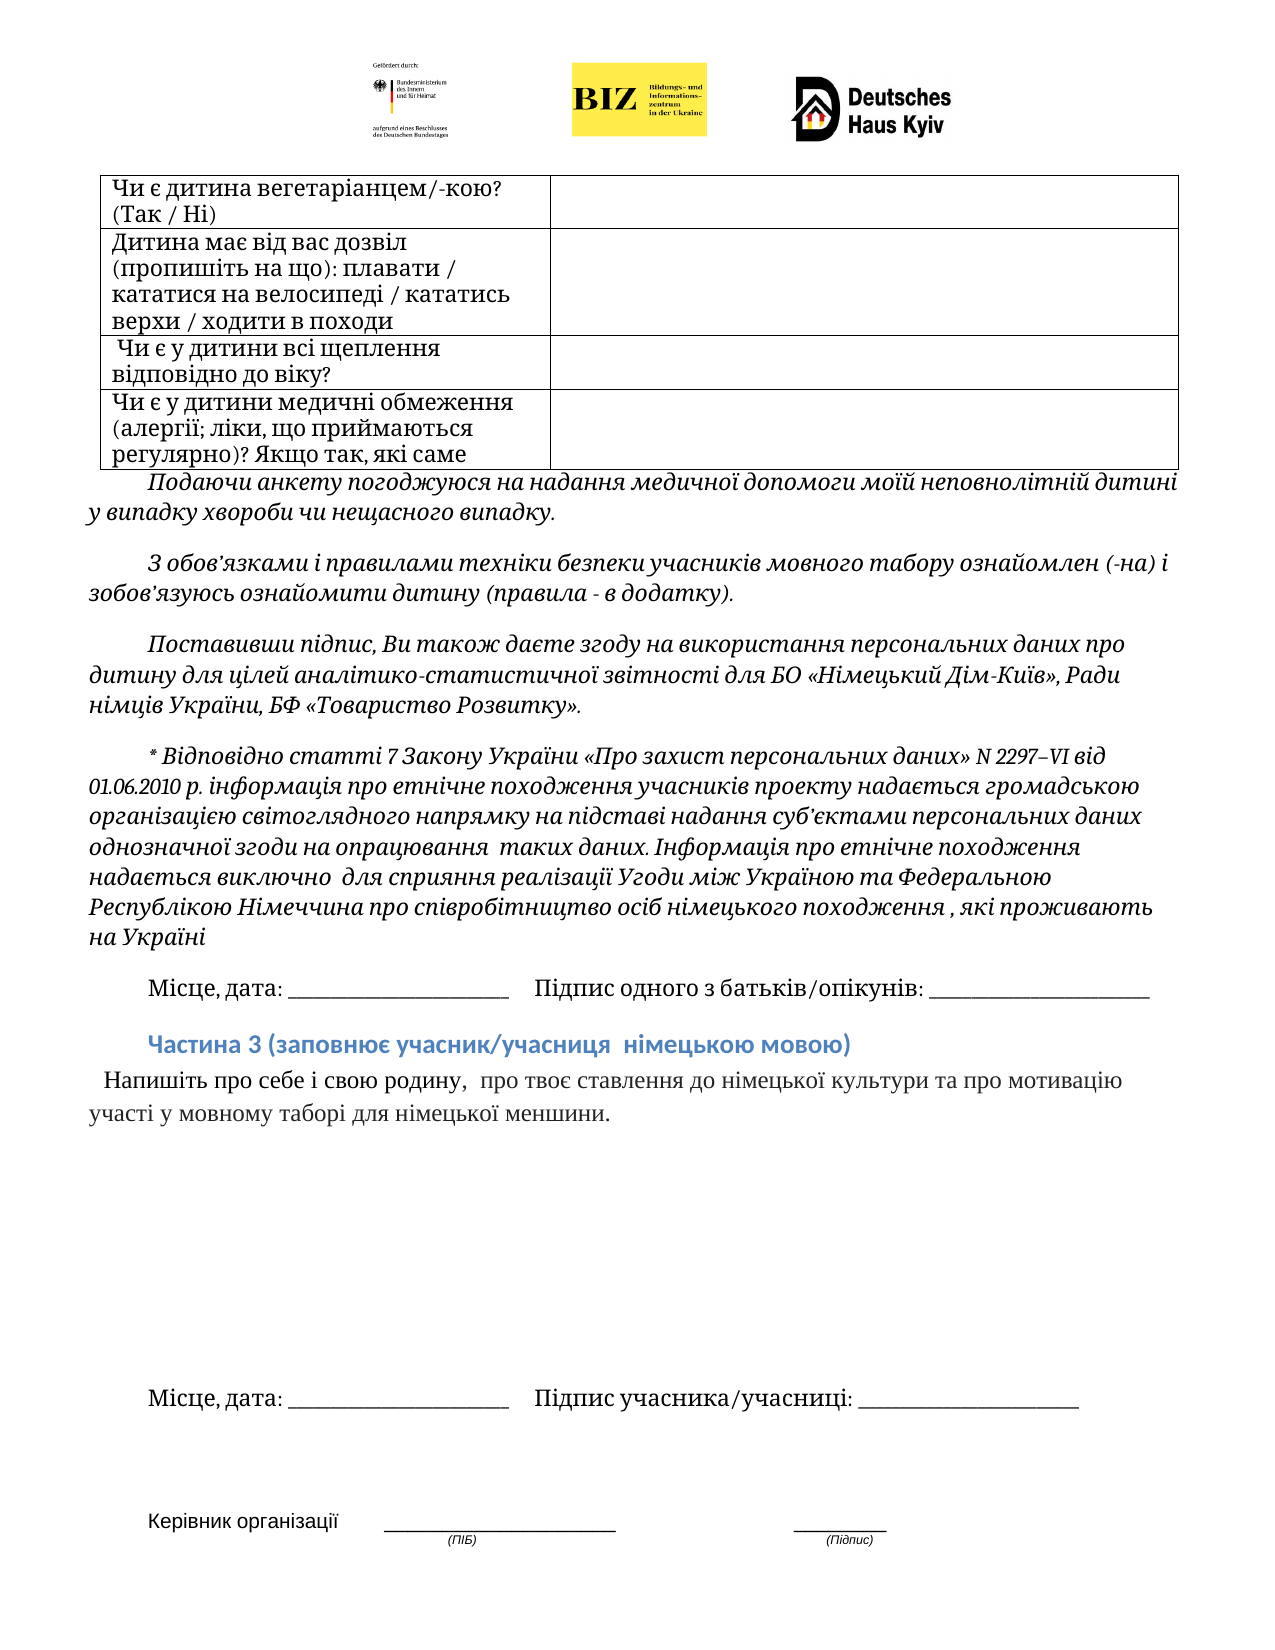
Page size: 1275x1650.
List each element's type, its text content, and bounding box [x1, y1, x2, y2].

table_cell Чи є у дитини медичні обмеження (алергії; ліки, що приймаються регулярно)? Якщо так, які саме [101, 390, 550, 469]
text З обов’язками і правилами техніки безпеки учасників мовного табору ознайомлен (-на) і зобов’язуюсь ознайомити дитину (правила - в додатку). [89, 551, 1181, 607]
table_cell Дитина має від вас дозвіл (пропишіть на що): плавати / кататися на велосипеді / кататись верхи / ходити в походи [101, 229, 550, 335]
text * Відповідно статті 7 Закону України «Про захист персональних даних» N 2297–VI від 01.06.2010 р. інформація про етнічне походження учасників проекту надається громадською організацією світоглядного напрямку на підставі надання суб’єктами персональних даних однозначної згоди на опрацювання таких даних. Інформація про етнічне походження надається виключно для сприяння реалізації Угоди між Україною та Федеральною Республікою Німеччина про співробітництво осіб німецького походження , які проживають на Україні [89, 744, 1181, 951]
table_cell [551, 229, 1178, 335]
picture [359, 51, 462, 149]
text (ПІБ) (Підпис) [148, 1533, 1181, 1547]
table_cell Чи є у дитини всі щеплення відповідно до віку? [101, 336, 550, 388]
text Керівник організації ____________________ ________ [148, 1509, 1181, 1533]
picture [571, 44, 707, 149]
text Місце, дата: __________________________ Підпис одного з батьків/опікунів: __________________________ [148, 976, 1181, 1002]
text Напишіть про себе і свою родину, про твоє ставлення до німецької культури та про мотивацію участі у мовному таборі для німецької меншини. [89, 1065, 1181, 1127]
picture [777, 69, 964, 149]
table_cell [551, 336, 1178, 388]
table_cell [551, 176, 1178, 228]
text Подаючи анкету погоджуюся на надання медичної допомоги моїй неповнолітній дитині у випадку хвороби чи нещасного випадку. [89, 470, 1181, 526]
text Поставивши підпис, Ви також даєте згоду на використання персональних даних про дитину для цілей аналітико-статистичної звітності для БО «Німецький Дім-Київ», Ради німців України, БФ «Товариство Розвитку». [89, 632, 1181, 719]
table_cell Чи є продукти харчування, які ваша дитина не вживає? Якщо так, то які саме? Чи є дитина вегетаріанцем/-кою? (Так / Ні) [101, 176, 550, 228]
table_cell [551, 390, 1178, 469]
subtitle Частина 3 (заповнює учасник/учасниця німецькою мовою) [148, 1027, 1181, 1060]
text Місце, дата: __________________________ Підпис учасника/учасниці: __________________________ [148, 1386, 1181, 1412]
